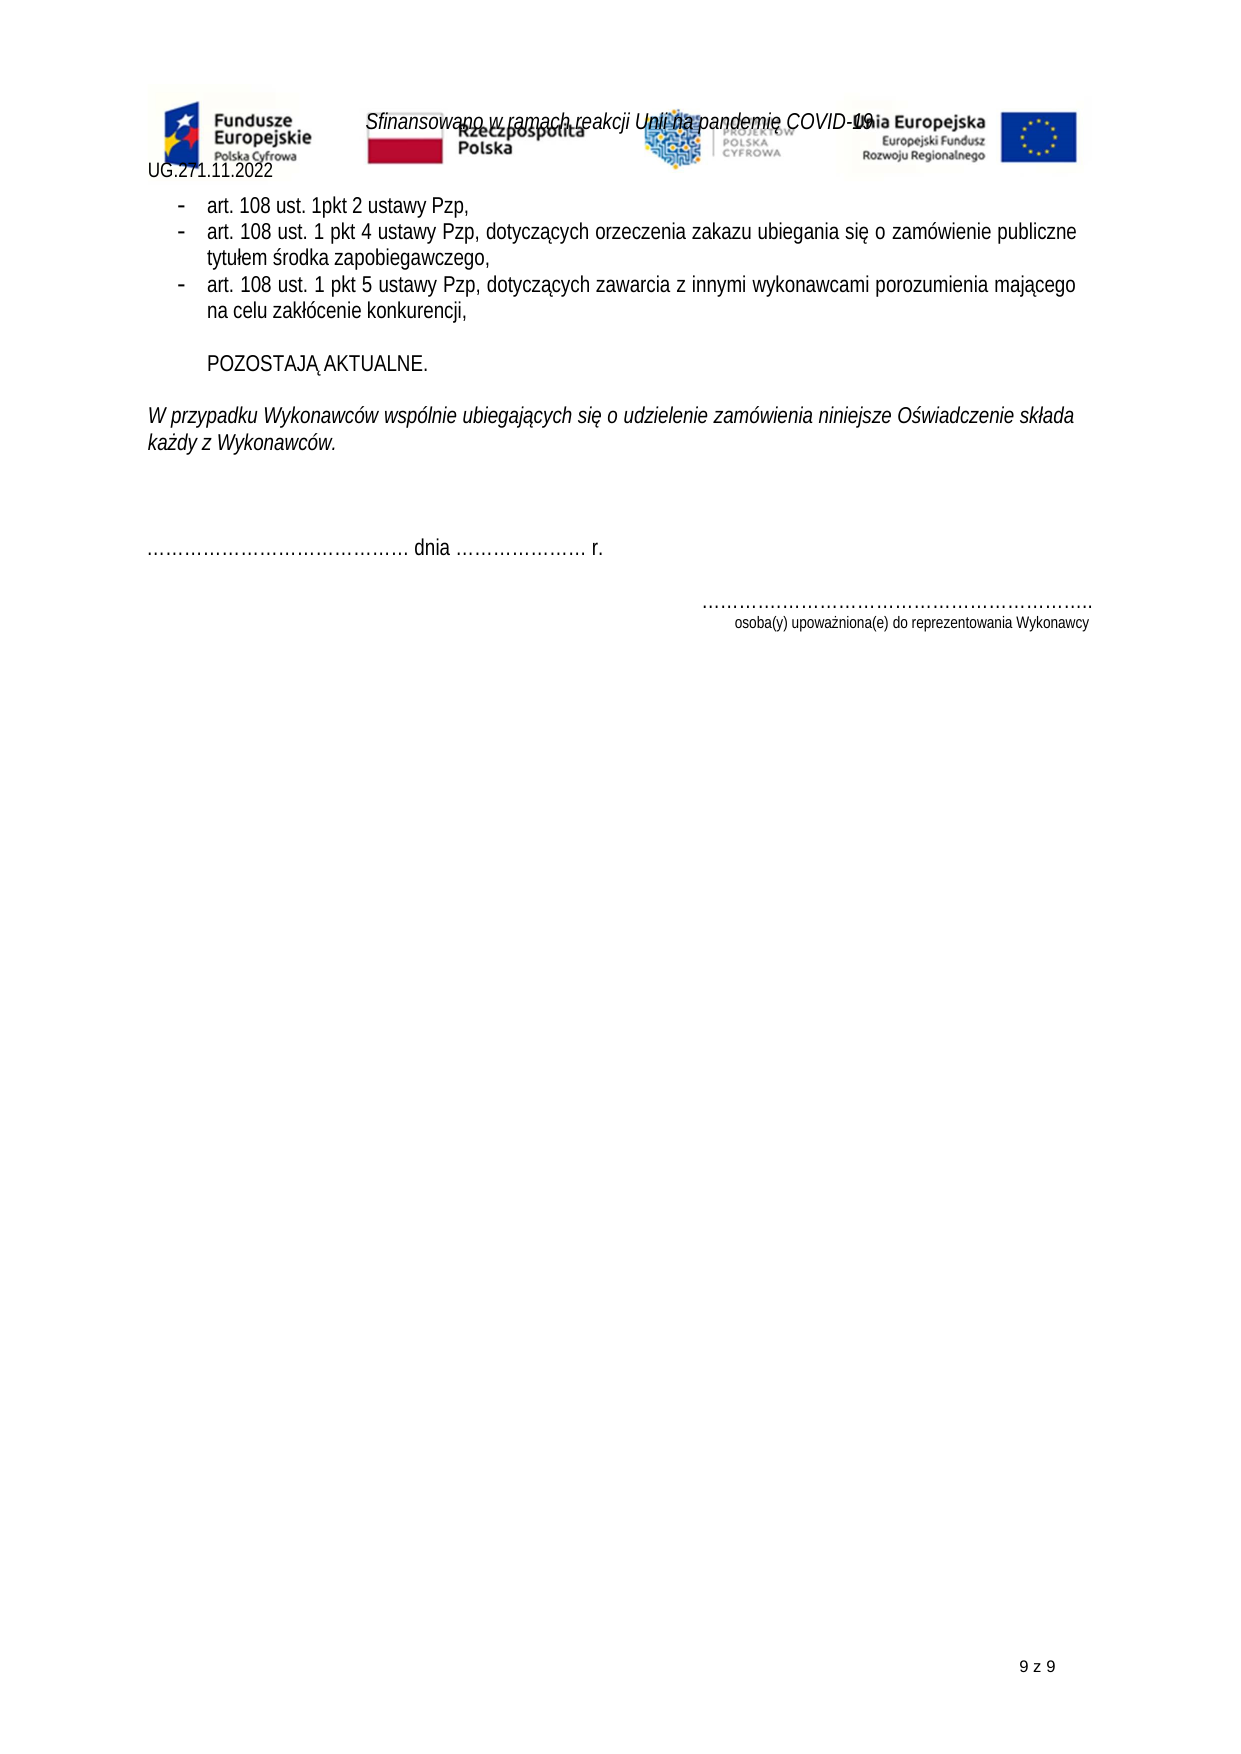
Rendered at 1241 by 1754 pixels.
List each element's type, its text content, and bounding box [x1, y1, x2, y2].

list art. 108 ust. 1 pkt 4 ustawy Pzp, dotyczących orzeczenia zakazu ubiegania się o zamówienie publiczne tytułem środka zapobiegawczego, [177, 218, 1077, 271]
list POZOSTAJĄ AKTUALNE. [207, 350, 1077, 376]
text W przypadku Wykonawców wspólnie ubiegających się o udzielenie zamówienia niniejsze Oświadczenie składa każdy z Wykonawców. [148, 402, 1077, 455]
text osoba(y) upoważniona(e) do reprezentowania Wykonawcy [170, 613, 1089, 632]
list art. 108 ust. 1 pkt 5 ustawy Pzp, dotyczących zawarcia z innymi wykonawcami porozumienia mającego na celu zakłócenie konkurencji, [177, 271, 1077, 323]
text …………………………………… dnia ………………… r. [146, 534, 1072, 561]
list art. 108 ust. 1pkt 2 ustawy Pzp, [177, 182, 1077, 218]
picture [147, 84, 1093, 192]
text …………. ………………………………………….. [146, 587, 1092, 613]
